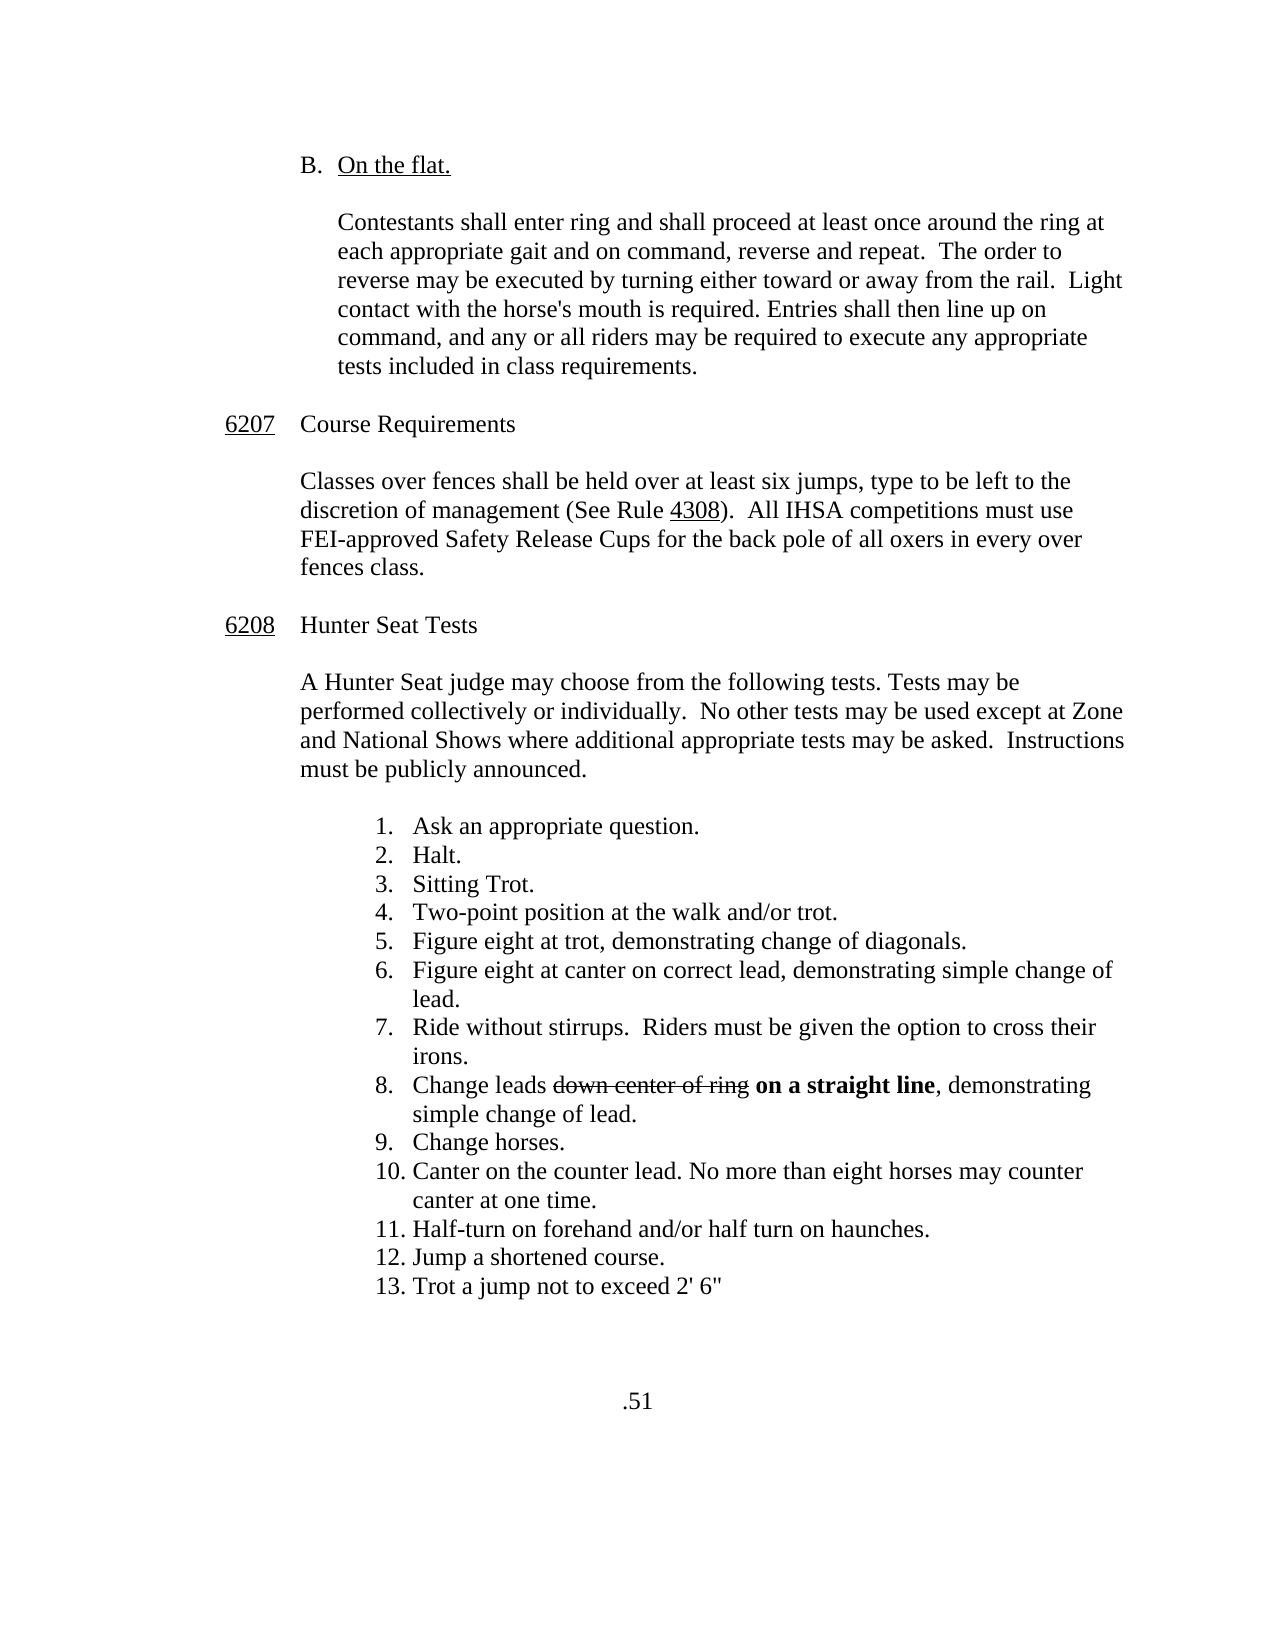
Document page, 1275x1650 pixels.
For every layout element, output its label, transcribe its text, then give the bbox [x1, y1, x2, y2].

text 12. Jump a shortened course. [375, 1242, 1125, 1271]
text 9. Change horses. [375, 1127, 1125, 1156]
text 4. Two-point position at the walk and/or trot. [375, 897, 1125, 926]
text 13. Trot a jump not to exceed 2' 6" [375, 1271, 1125, 1300]
text 10. Canter on the counter lead. No more than eight horses may counter canter at one time. [375, 1156, 1125, 1214]
text 11. Half-turn on forehand and/or half turn on haunches. [375, 1214, 1125, 1242]
text A Hunter Seat judge may choose from the following tests. Tests may be performed collectively or individually. No other tests may be used except at Zone and National Shows where additional appropriate tests may be asked. Instructions must be publicly announced. [300, 667, 1125, 782]
text 6207 Course Requirements [225, 409, 1125, 437]
text 2. Halt. [375, 840, 1125, 869]
text 3. Sitting Trot. [375, 869, 1125, 897]
text Contestants shall enter ring and shall proceed at least once around the ring at each appropriate gait and on command, reverse and repeat. The order to reverse may be executed by turning either toward or away from the rail. Light contact with the horse's mouth is required. Entries shall then line up on command, and any or all riders may be required to execute any appropriate tests included in class requirements. [337, 207, 1125, 380]
text 6208 Hunter Seat Tests [225, 610, 1125, 639]
text 5. Figure eight at trot, demonstrating change of diagonals. [375, 926, 1125, 955]
text B. On the flat. [300, 150, 1125, 179]
text 8. Change leads down center of ring on a straight line, demonstrating simple change of lead. [375, 1070, 1125, 1127]
text 1. Ask an appropriate question. [375, 811, 1125, 840]
text 7. Ride without stirrups. Riders must be given the option to cross their irons. [375, 1012, 1125, 1070]
text 6. Figure eight at canter on correct lead, demonstrating simple change of lead. [375, 955, 1125, 1012]
text Classes over fences shall be held over at least six jumps, type to be left to the discretion of management (See Rule 4308). All IHSA competitions must use FEI-approved Safety Release Cups for the back pole of all oxers in every over fences class. [300, 466, 1125, 581]
